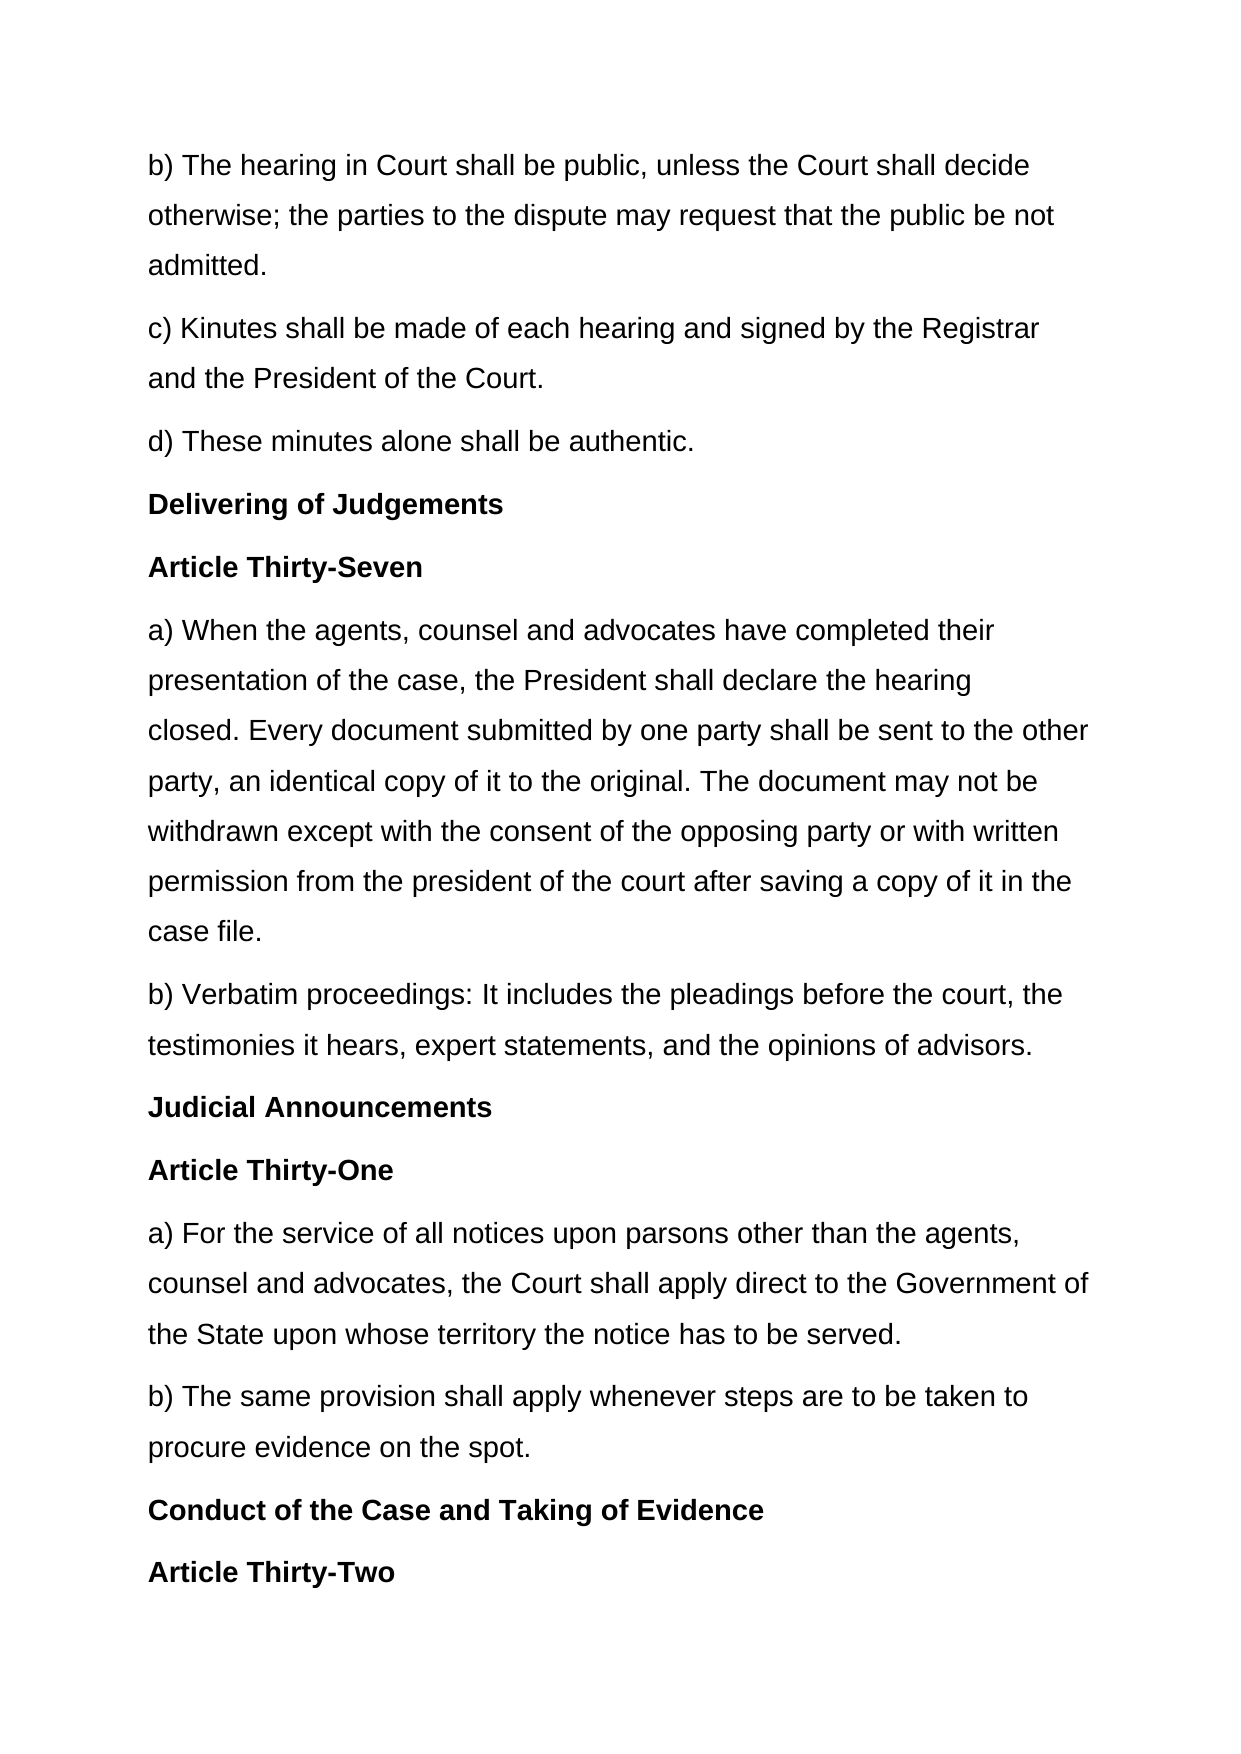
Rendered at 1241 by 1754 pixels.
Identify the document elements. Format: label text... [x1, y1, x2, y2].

text a) When the agents, counsel and advocates have completed their presentation of the case, the President shall declare the hearing closed. Every document submitted by one party shall be sent to the other party, an identical copy of it to the original. The document may not be withdrawn except with the consent of the opposing party or with written permission from the president of the court after saving a copy of it in the case file. [148, 613, 1093, 948]
text b) Verbatim proceedings: It includes the pleadings before the court, the testimonies it hears, expert statements, and the opinions of advisors. [148, 977, 1093, 1061]
text b) The same provision shall apply whenever steps are to be taken to procure evidence on the spot. [148, 1379, 1093, 1463]
text d) These minutes alone shall be authentic. [148, 424, 1093, 458]
text Article Thirty-Seven [148, 550, 1093, 583]
text c) Kinutes shall be made of each hearing and signed by the Registrar and the President of the Court. [148, 311, 1093, 395]
text Judicial Announcements [148, 1090, 1093, 1124]
text Delivering of Judgements [148, 487, 1093, 521]
text a) For the service of all notices upon parsons other than the agents, counsel and advocates, the Court shall apply direct to the Government of the State upon whose territory the notice has to be served. [148, 1216, 1093, 1350]
text Conduct of the Case and Taking of Evidence [148, 1493, 1093, 1526]
text Article Thirty-One [148, 1153, 1093, 1187]
text Article Thirty-Two [148, 1555, 1093, 1589]
text b) The hearing in Court shall be public, unless the Court shall decide otherwise; the parties to the dispute may request that the public be not admitted. [148, 148, 1093, 282]
